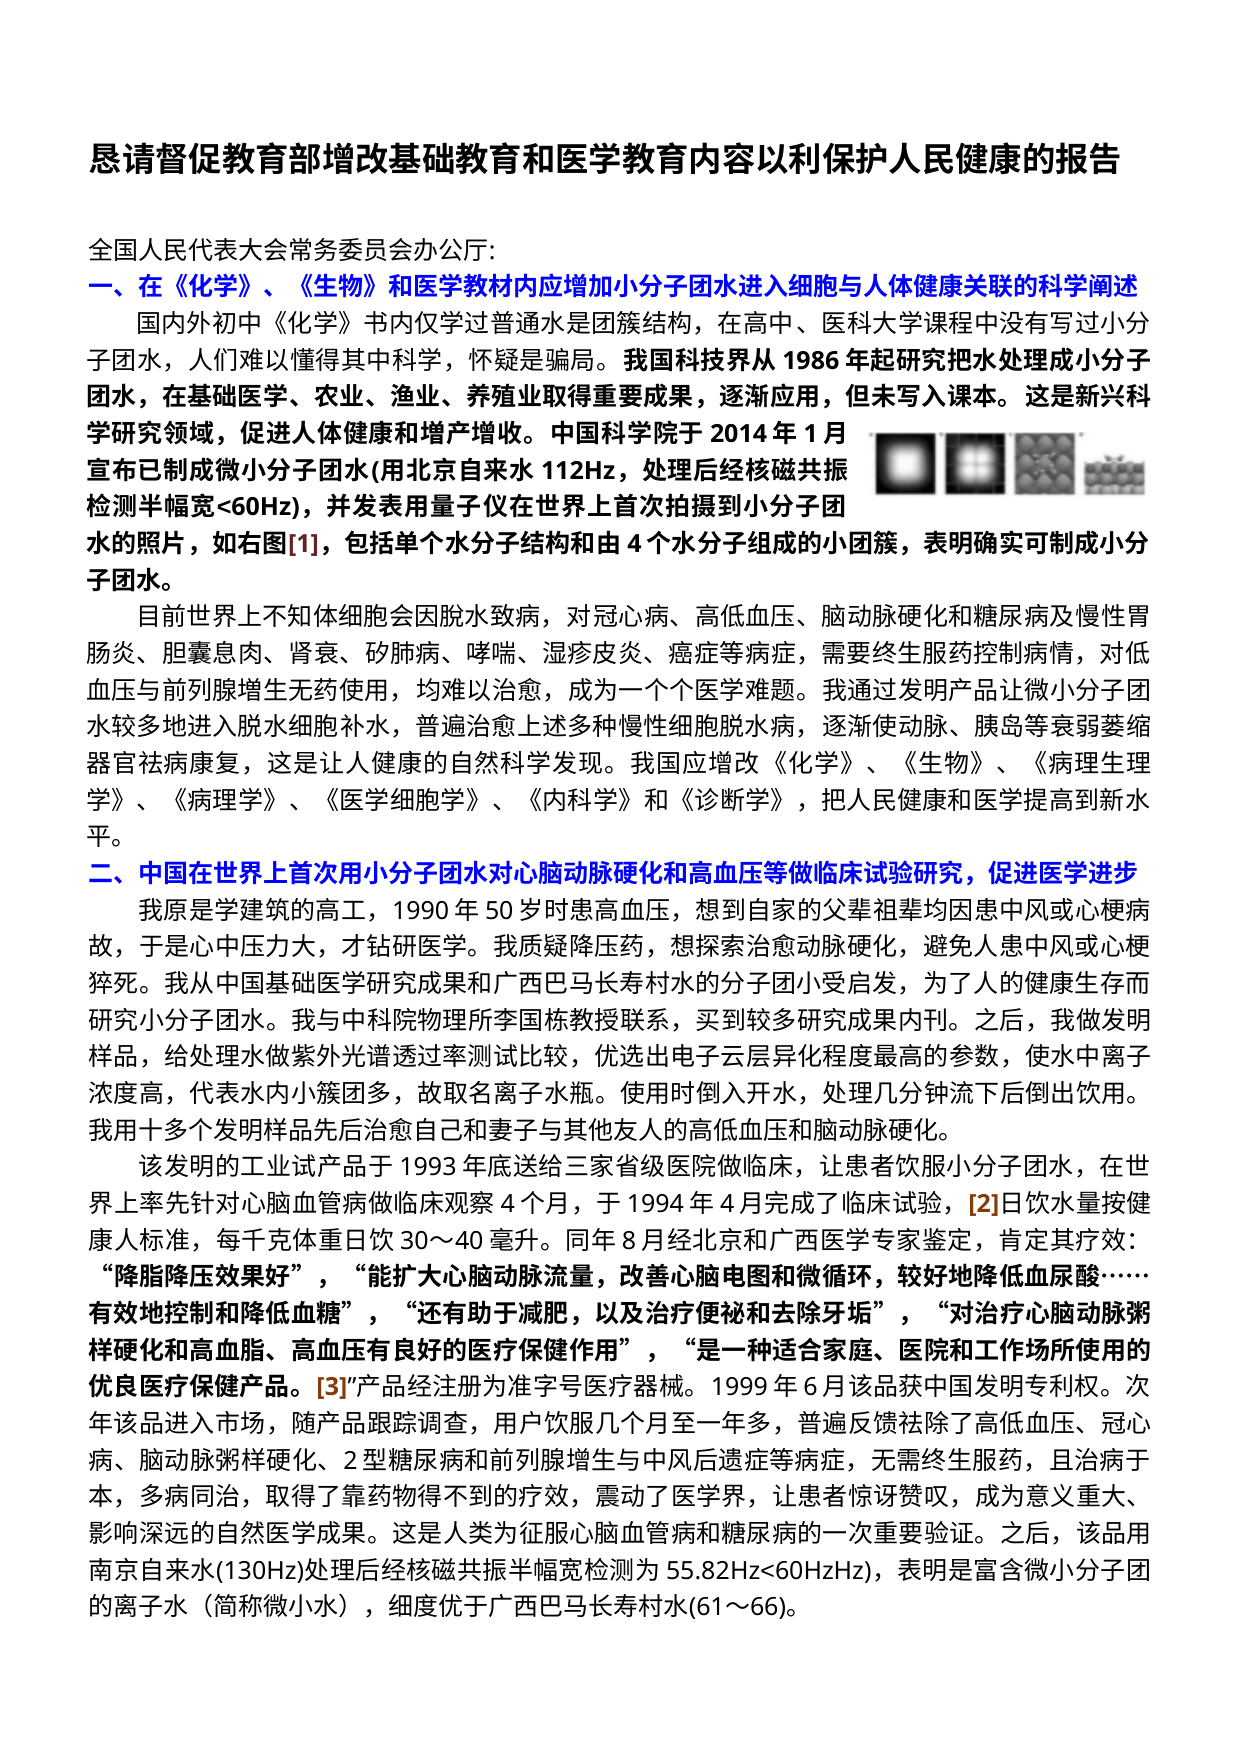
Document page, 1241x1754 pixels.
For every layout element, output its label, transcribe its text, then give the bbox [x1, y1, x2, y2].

text 恳请督促教育部增改基础教育和医学教育内容以利保护人民健康的报告 [88, 120, 1152, 193]
text 国内外初中《化学》书内仅学过普通水是团簇结构，在高中、医科大学课程中没有写过小分子团水，人们难以懂得其中科学，怀疑是骗局。我国科技界从1986年起研究把水处理成小分子团水，在基础医学、农业、渔业、养殖业取得重要成果，逐渐应用，但未写入课本。这是新兴科学研究领域，促进人体健康和増产增收。中国科学院于2014年1月宣布已制成微小分子团水(用北京自来水112Hz，处理后经核磁共振检测半幅宽<60Hz)，并发表用量子仪在世界上首次拍摄到小分子团水的照片，如右图[1]，包括单个水分子结构和由4个水分子组成的小团簇，表明确实可制成小分子团水。 [86, 303, 1152, 597]
text 我原是学建筑的高工，1990年50岁时患高血压，想到自家的父辈祖辈均因患中风或心梗病故，于是心中压力大，才钻研医学。我质疑降压药，想探索治愈动脉硬化，避免人患中风或心梗猝死。我从中国基础医学研究成果和广西巴马长寿村水的分子团小受启发，为了人的健康生存而研究小分子团水。我与中科院物理所李国栋教授联系，买到较多研究成果内刊。之后，我做发明样品，给处理水做紫外光谱透过率测试比较，优选出电子云层异化程度最高的参数，使水中离子浓度高，代表水内小簇团多，故取名离子水瓶。使用时倒入开水，处理几分钟流下后倒出饮用。我用十多个发明样品先后治愈自己和妻子与其他友人的高低血压和脑动脉硬化。 [88, 890, 1152, 1147]
text 全国人民代表大会常务委员会办公厅: [88, 230, 1152, 267]
text 该发明的工业试产品于1993年底送给三家省级医院做临床，让患者饮服小分子团水，在世界上率先针对心脑血管病做临床观察4个月，于1994年4月完成了临床试验，[2]日饮水量按健康人标准，每千克体重日饮30～40毫升。同年8月经北京和广西医学专家鉴定，肯定其疗效：“降脂降压效果好”，“能扩大心脑动脉流量，改善心脑电图和微循环，较好地降低血尿酸……有效地控制和降低血糖”，“还有助于减肥，以及治疗便祕和去除牙垢”，“对治疗心脑动脉粥样硬化和高血脂、高血压有良好的医疗保健作用”，“是一种适合家庭、医院和工作场所使用的优良医疗保健产品。[3]”产品经注册为准字号医疗器械。1999年6月该品获中国发明专利权。次年该品进入市场，随产品跟踪调查，用户饮服几个月至一年多，普遍反馈祛除了高低血压、冠心病、脑动脉粥样硬化、2型糖尿病和前列腺增生与中风后遗症等病症，无需终生服药，且治病于本，多病同治，取得了靠药物得不到的疗效，震动了医学界，让患者惊讶赞叹，成为意义重大、影响深远的自然医学成果。这是人类为征服心脑血管病和糖尿病的一次重要验证。之后，该品用南京自来水(130Hz)处理后经核磁共振半幅宽检测为55.82Hz<60HzHz)，表明是富含微小分子团的离子水（简称微小水），细度优于广西巴马长寿村水(61～66)。 [88, 1147, 1152, 1623]
text 二、中国在世界上首次用小分子团水对心脑动脉硬化和高血压等做临床试验研究，促进医学进步 [88, 853, 1152, 890]
text 目前世界上不知体细胞会因脫水致病，对冠心病、高低血压、脑动脉硬化和糖尿病及慢性胃肠炎、胆囊息肉、肾衰、矽肺病、哮喘、湿疹皮炎、癌症等病症，需要终生服药控制病情，对低血压与前列腺増生无药使用，均难以治愈，成为一个个医学难题。我通过发明产品让微小分子团水较多地进入脱水细胞补水，普遍治愈上述多种慢性细胞脱水病，逐渐使动脉、胰岛等衰弱蒌缩器官祛病康复，这是让人健康的自然科学发现。我国应增改《化学》、《生物》、《病理生理学》、《病理学》、《医学细胞学》、《内科学》和《诊断学》，把人民健康和医学提高到新水平。 [86, 597, 1152, 853]
picture [867, 432, 1148, 498]
text 一、在《化学》、《生物》和医学教材内应增加小分子团水进入细胞与人体健康关联的科学阐述 [88, 267, 1152, 303]
